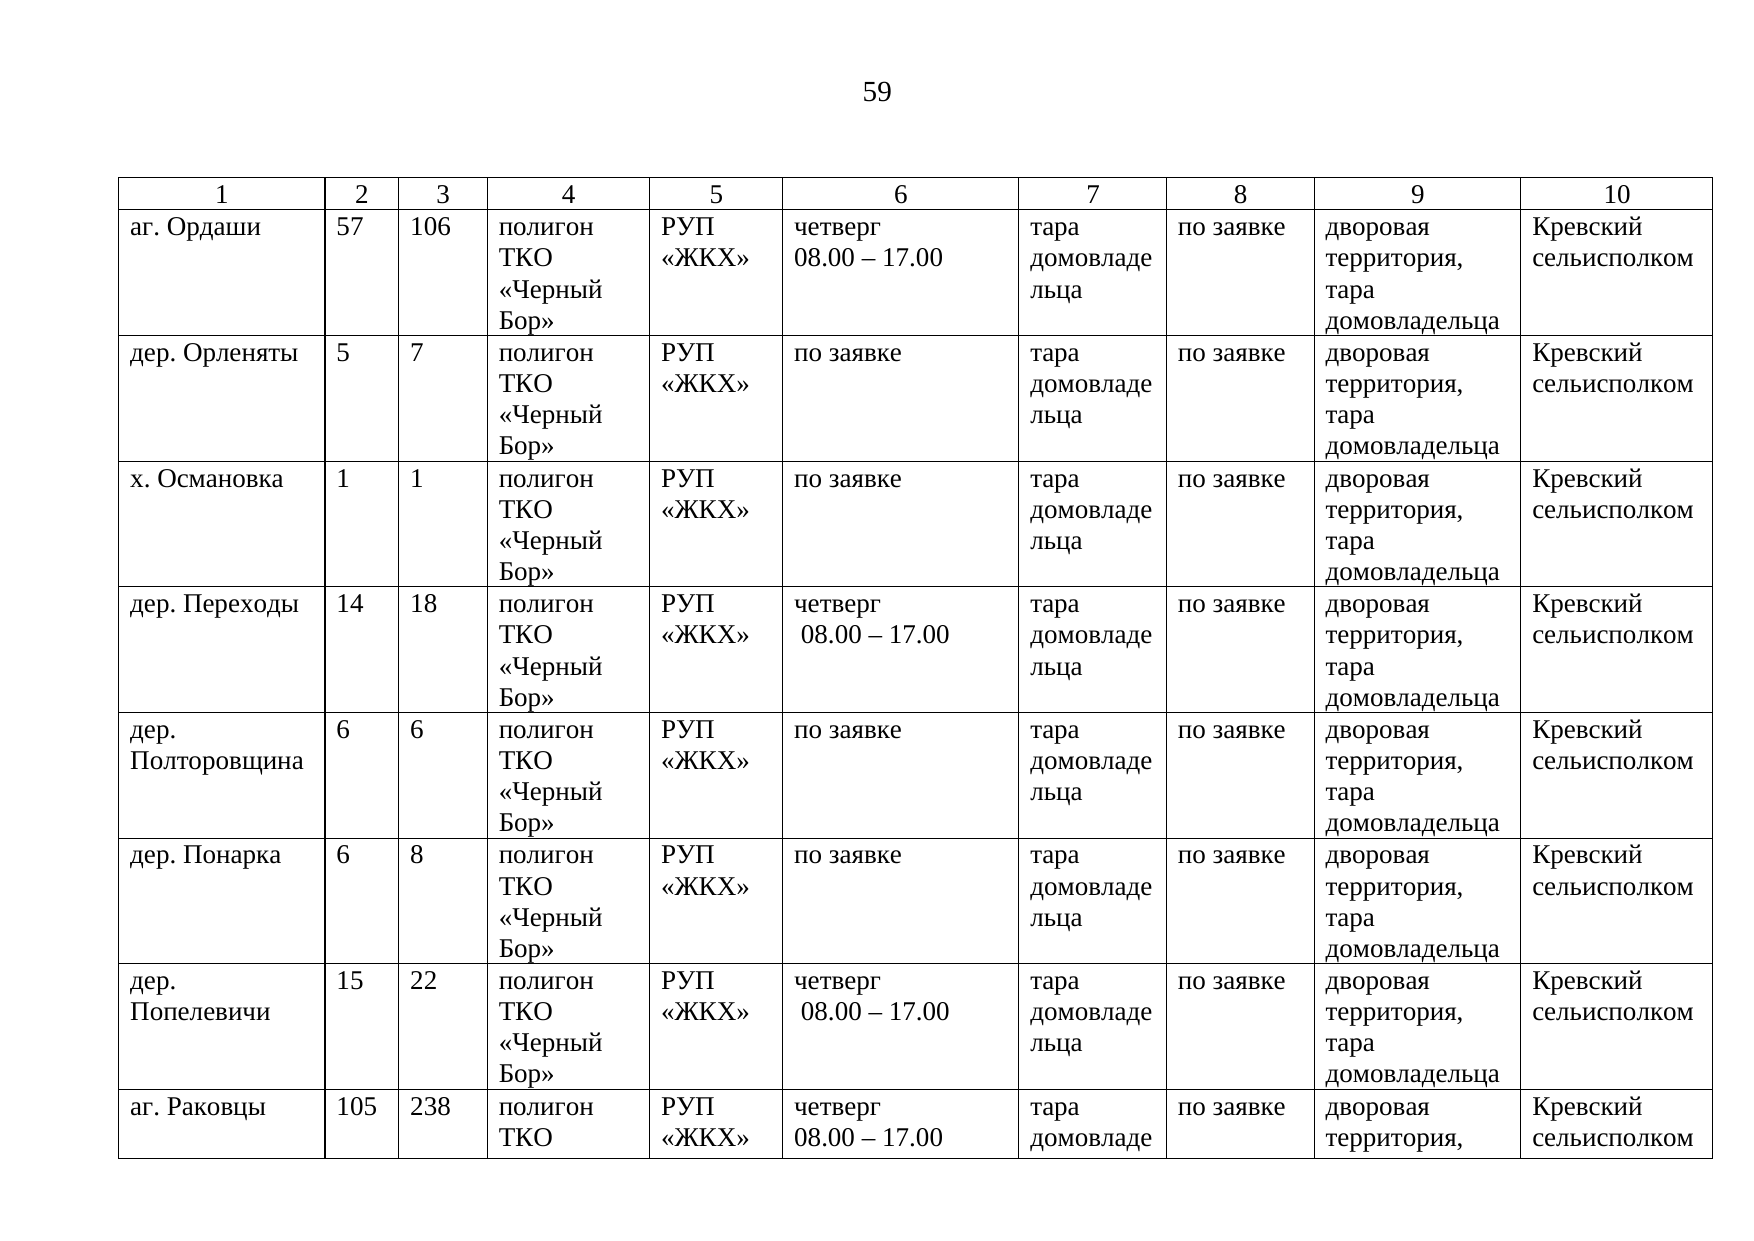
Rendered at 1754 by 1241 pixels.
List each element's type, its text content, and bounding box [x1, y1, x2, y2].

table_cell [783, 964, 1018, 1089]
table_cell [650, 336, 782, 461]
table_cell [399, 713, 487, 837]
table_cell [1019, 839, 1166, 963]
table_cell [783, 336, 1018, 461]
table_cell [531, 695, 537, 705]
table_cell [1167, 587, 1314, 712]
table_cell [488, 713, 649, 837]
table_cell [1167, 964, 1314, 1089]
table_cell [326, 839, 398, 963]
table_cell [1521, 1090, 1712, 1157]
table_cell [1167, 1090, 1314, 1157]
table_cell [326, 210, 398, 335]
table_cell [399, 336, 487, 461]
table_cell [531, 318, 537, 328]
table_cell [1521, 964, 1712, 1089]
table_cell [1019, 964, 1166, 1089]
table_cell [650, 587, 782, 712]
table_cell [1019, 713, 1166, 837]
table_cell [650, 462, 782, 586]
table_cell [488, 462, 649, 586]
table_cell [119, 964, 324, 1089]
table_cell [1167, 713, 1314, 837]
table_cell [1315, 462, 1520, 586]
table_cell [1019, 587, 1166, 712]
table_header 9 [1315, 178, 1520, 209]
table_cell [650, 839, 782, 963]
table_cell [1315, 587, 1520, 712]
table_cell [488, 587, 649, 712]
table_header 3 [399, 178, 487, 209]
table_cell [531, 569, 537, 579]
table_header 6 [783, 178, 1018, 209]
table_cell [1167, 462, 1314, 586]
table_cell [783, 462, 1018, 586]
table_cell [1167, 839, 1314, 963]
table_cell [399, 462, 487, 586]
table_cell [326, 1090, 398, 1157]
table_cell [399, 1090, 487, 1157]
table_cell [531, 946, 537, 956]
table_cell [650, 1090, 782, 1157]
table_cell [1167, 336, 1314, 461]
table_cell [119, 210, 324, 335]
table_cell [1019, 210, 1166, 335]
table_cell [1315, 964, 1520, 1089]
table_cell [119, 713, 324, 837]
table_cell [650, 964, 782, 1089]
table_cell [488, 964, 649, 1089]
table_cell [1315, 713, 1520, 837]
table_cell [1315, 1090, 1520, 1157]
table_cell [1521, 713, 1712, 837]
table_header 7 [1019, 178, 1166, 209]
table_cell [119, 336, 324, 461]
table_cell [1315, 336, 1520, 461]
table_header 5 [650, 178, 782, 209]
table_header 1 [119, 178, 324, 209]
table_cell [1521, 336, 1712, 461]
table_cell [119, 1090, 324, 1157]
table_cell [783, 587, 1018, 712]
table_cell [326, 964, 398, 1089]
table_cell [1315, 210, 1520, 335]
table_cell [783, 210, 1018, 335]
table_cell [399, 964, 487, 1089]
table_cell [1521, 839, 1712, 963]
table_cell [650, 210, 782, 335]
table_header 10 [1521, 178, 1712, 209]
table_header 4 [488, 178, 649, 209]
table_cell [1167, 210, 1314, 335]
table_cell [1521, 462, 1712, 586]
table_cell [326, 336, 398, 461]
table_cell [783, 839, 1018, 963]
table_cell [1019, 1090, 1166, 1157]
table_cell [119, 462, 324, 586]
table_header 8 [1167, 178, 1314, 209]
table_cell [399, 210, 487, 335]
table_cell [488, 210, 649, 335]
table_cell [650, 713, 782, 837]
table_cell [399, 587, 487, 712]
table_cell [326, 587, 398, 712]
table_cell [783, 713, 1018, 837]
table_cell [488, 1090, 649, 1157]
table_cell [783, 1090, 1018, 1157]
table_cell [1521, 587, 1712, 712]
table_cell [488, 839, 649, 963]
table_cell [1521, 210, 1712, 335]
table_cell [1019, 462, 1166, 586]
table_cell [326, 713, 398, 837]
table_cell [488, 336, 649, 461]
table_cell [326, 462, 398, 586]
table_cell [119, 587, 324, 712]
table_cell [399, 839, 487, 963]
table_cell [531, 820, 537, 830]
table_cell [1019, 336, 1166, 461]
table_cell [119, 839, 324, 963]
table_header 2 [326, 178, 398, 209]
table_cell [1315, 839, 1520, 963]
